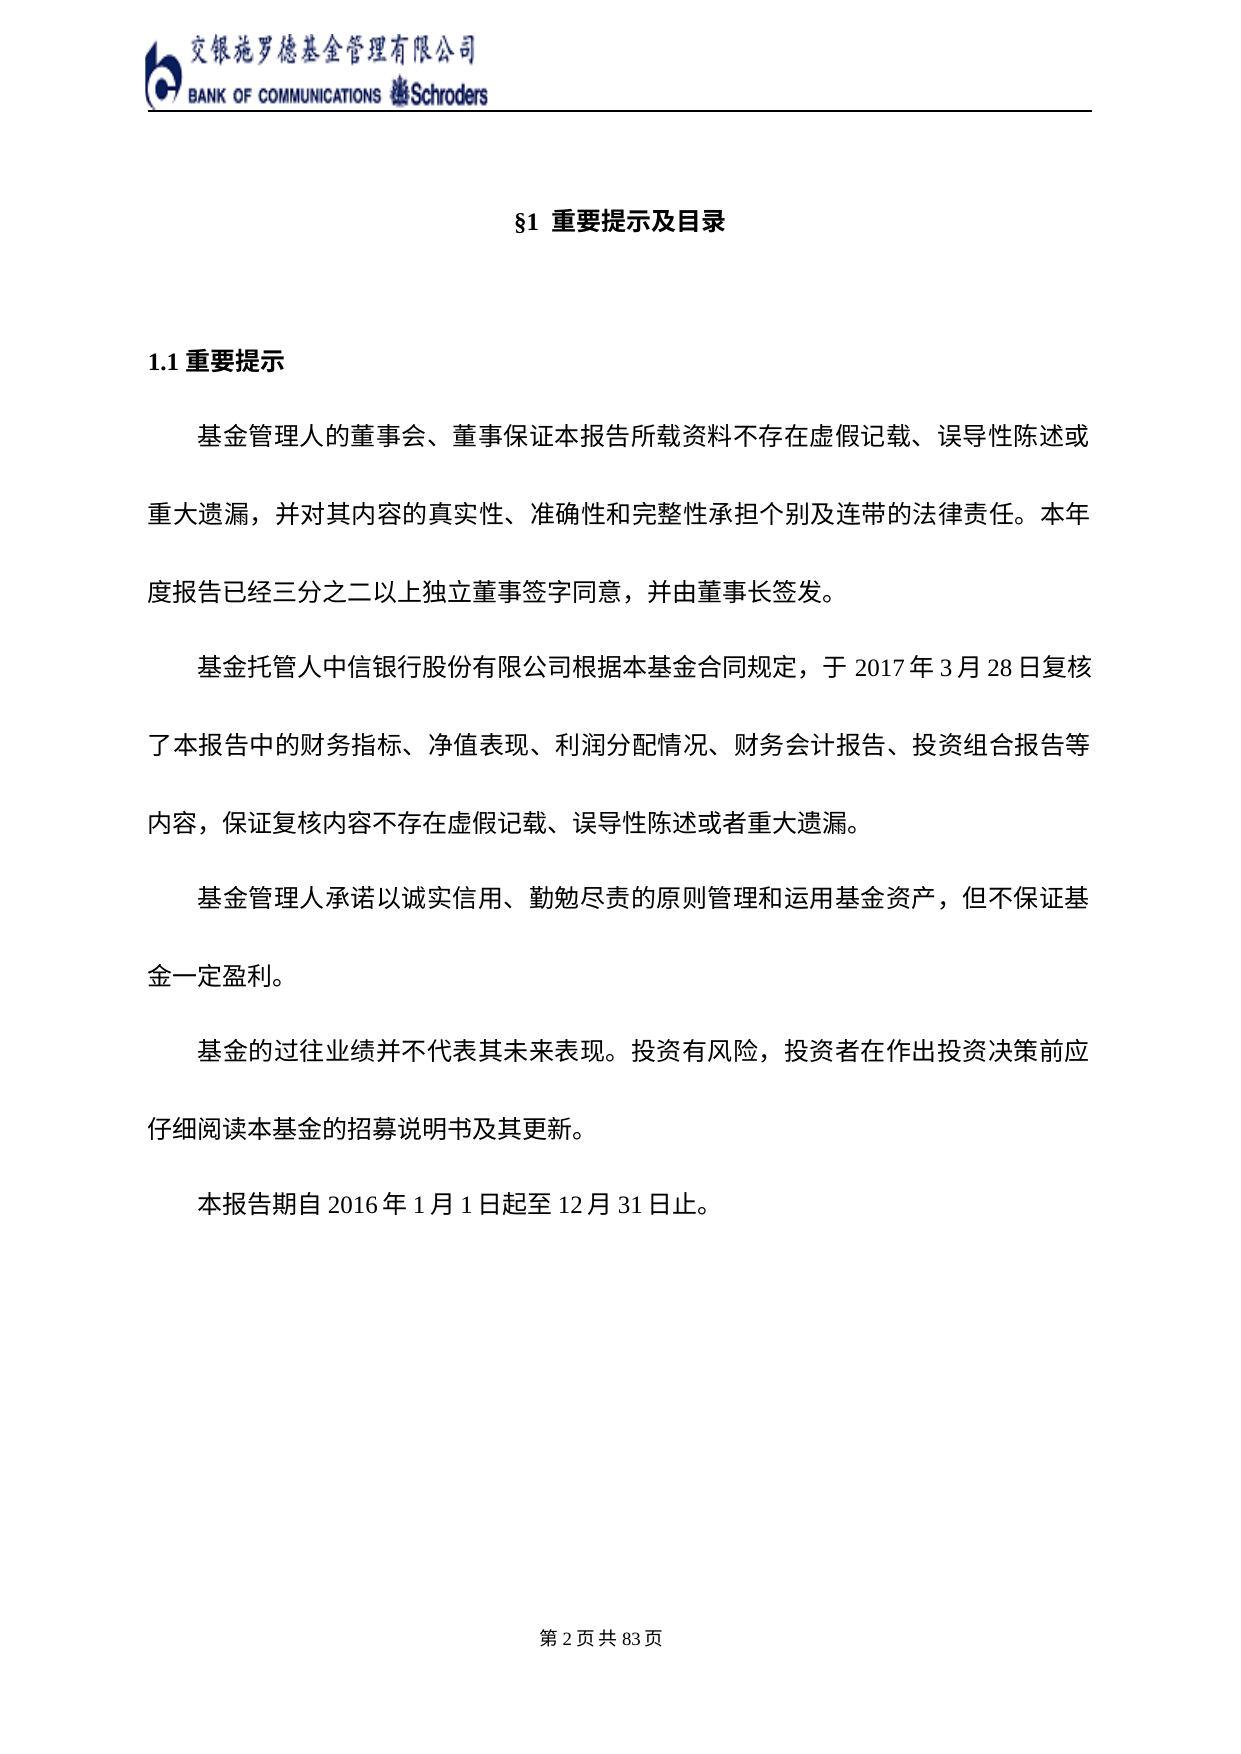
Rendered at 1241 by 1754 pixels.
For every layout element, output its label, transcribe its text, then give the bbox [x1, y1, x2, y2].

text 基金托管人中信银行股份有限公司根据本基金合同规定，于2017年3月28日复核了本报告中的财务指标、净值表现、利润分配情况、财务会计报告、投资组合报告等内容，保证复核内容不存在虚假记载、误导性陈述或者重大遗漏。 [148, 633, 1092, 854]
subtitle §1 重要提示及目录 [148, 187, 1092, 252]
picture [145, 34, 488, 110]
text 基金管理人的董事会、董事保证本报告所载资料不存在虚假记载、误导性陈述或重大遗漏，并对其内容的真实性、准确性和完整性承担个别及连带的法律责任。本年度报告已经三分之二以上独立董事签字同意，并由董事长签发。 [148, 402, 1092, 623]
text 本报告期自2016年1月1日起至12月31日止。 [148, 1171, 1092, 1236]
text 基金的过往业绩并不代表其未来表现。投资有风险，投资者在作出投资决策前应仔细阅读本基金的招募说明书及其更新。 [148, 1017, 1092, 1160]
text 基金管理人承诺以诚实信用、勤勉尽责的原则管理和运用基金资产，但不保证基金一定盈利。 [148, 864, 1092, 1007]
subtitle 1.1 重要提示 [148, 327, 1092, 392]
